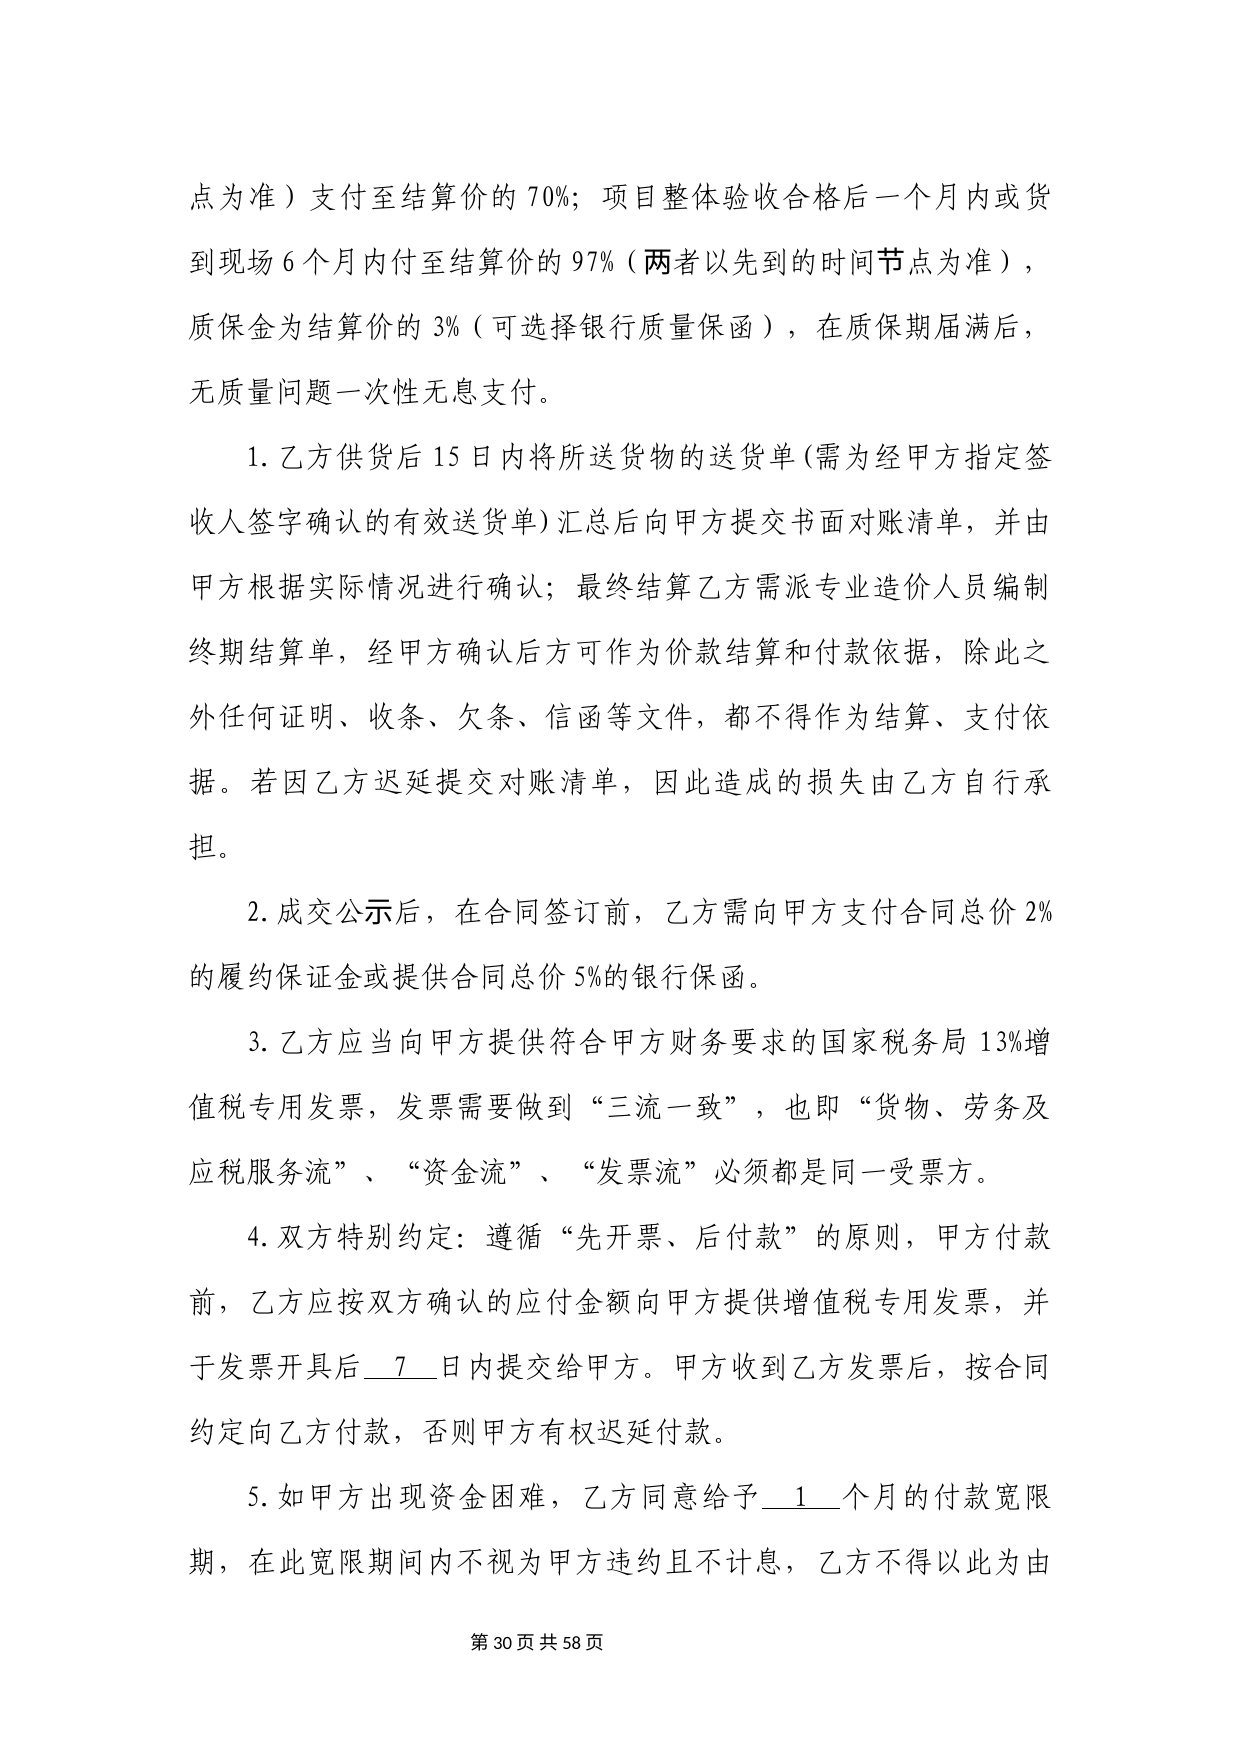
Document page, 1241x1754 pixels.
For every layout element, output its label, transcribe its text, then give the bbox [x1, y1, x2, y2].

text 1.乙方供货后15日内将所送货物的送货单(需为经甲方指定签收人签字确认的有效送货单)汇总后向甲方提交书面对账清单，并由甲方根据实际情况进行确认；最终结算乙方需派专业造价人员编制终期结算单，经甲方确认后方可作为价款结算和付款依据，除此之外任何证明、收条、欠条、信函等文件，都不得作为结算、支付依据。若因乙方迟延提交对账清单，因此造成的损失由乙方自行承担。 [187, 422, 1053, 877]
text 2.成交公示后，在合同签订前，乙方需向甲方支付合同总价2%的履约保证金或提供合同总价5%的银行保函。 [187, 877, 1053, 1007]
text 4.双方特别约定：遵循“先开票、后付款”的原则，甲方付款前，乙方应按双方确认的应付金额向甲方提供增值税专用发票，并于发票开具后 7 日内提交给甲方。甲方收到乙方发票后，按合同约定向乙方付款，否则甲方有权迟延付款。 [187, 1202, 1053, 1462]
text 3.乙方应当向甲方提供符合甲方财务要求的国家税务局13%增值税专用发票，发票需要做到“三流一致”，也即“货物、劳务及应税服务流”、“资金流”、“发票流”必须都是同一受票方。 [187, 1007, 1053, 1202]
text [187, 1462, 1053, 1592]
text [187, 162, 1053, 422]
